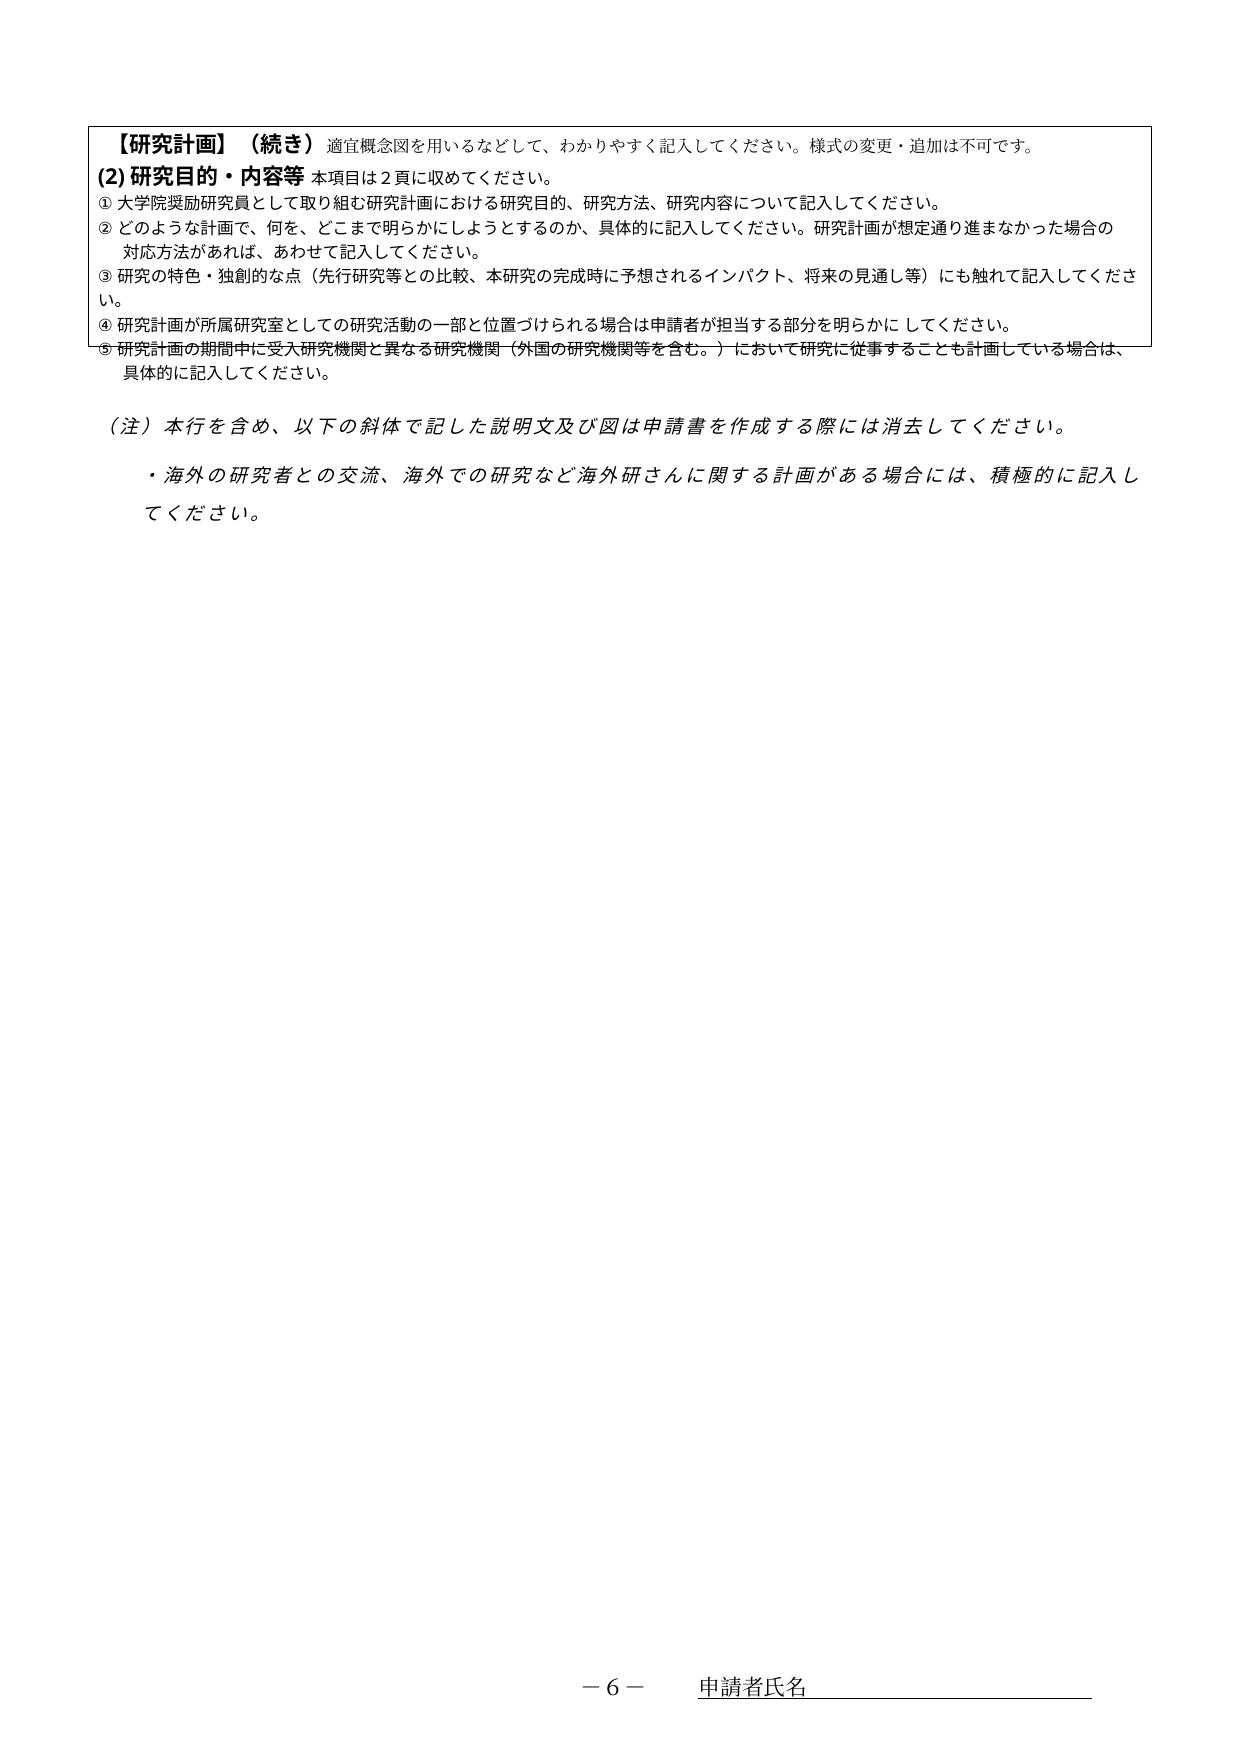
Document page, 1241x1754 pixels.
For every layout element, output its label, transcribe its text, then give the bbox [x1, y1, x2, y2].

text 具体的に記入してください。 [98, 360, 1140, 384]
text 【研究計画】（続き）適宜概念図を用いるなどして、わかりやすく記入してください。様式の変更・追加は不可です。 [107, 127, 1133, 159]
text （注）本行を含め、以下の斜体で記した説明文及び図は申請書を作成する際には消去してください。 [98, 407, 1143, 444]
text ④ 研究計画が所属研究室としての研究活動の一部と位置づけられる場合は申請者が担当する部分を明らかに してください。 [98, 312, 1140, 336]
text 対応方法があれば、あわせて記入してください。 [98, 239, 1140, 263]
text ⑤ 研究計画の期間中に受入研究機関と異なる研究機関（外国の研究機関等を含む。）において研究に従事することも計画している場合は、 [98, 347, 1140, 360]
text ・海外の研究者との交流、海外での研究など海外研さんに関する計画がある場合には、積極的に記入してください。 [119, 456, 1143, 531]
text (2) 研究目的・内容等 本項目は２頁に収めてください。 [98, 159, 1140, 190]
text ② どのような計画で、何を、どこまで明らかにしようとするのか、具体的に記入してください。研究計画が想定通り進まなかった場合の [98, 215, 1140, 239]
text ① 大学院奨励研究員として取り組む研究計画における研究目的、研究方法、研究内容について記入してください。 [98, 190, 1140, 215]
text ③ 研究の特色・独創的な点（先行研究等との比較、本研究の完成時に予想されるインパクト、将来の見通し等）にも触れて記入してください。 [98, 263, 1140, 312]
